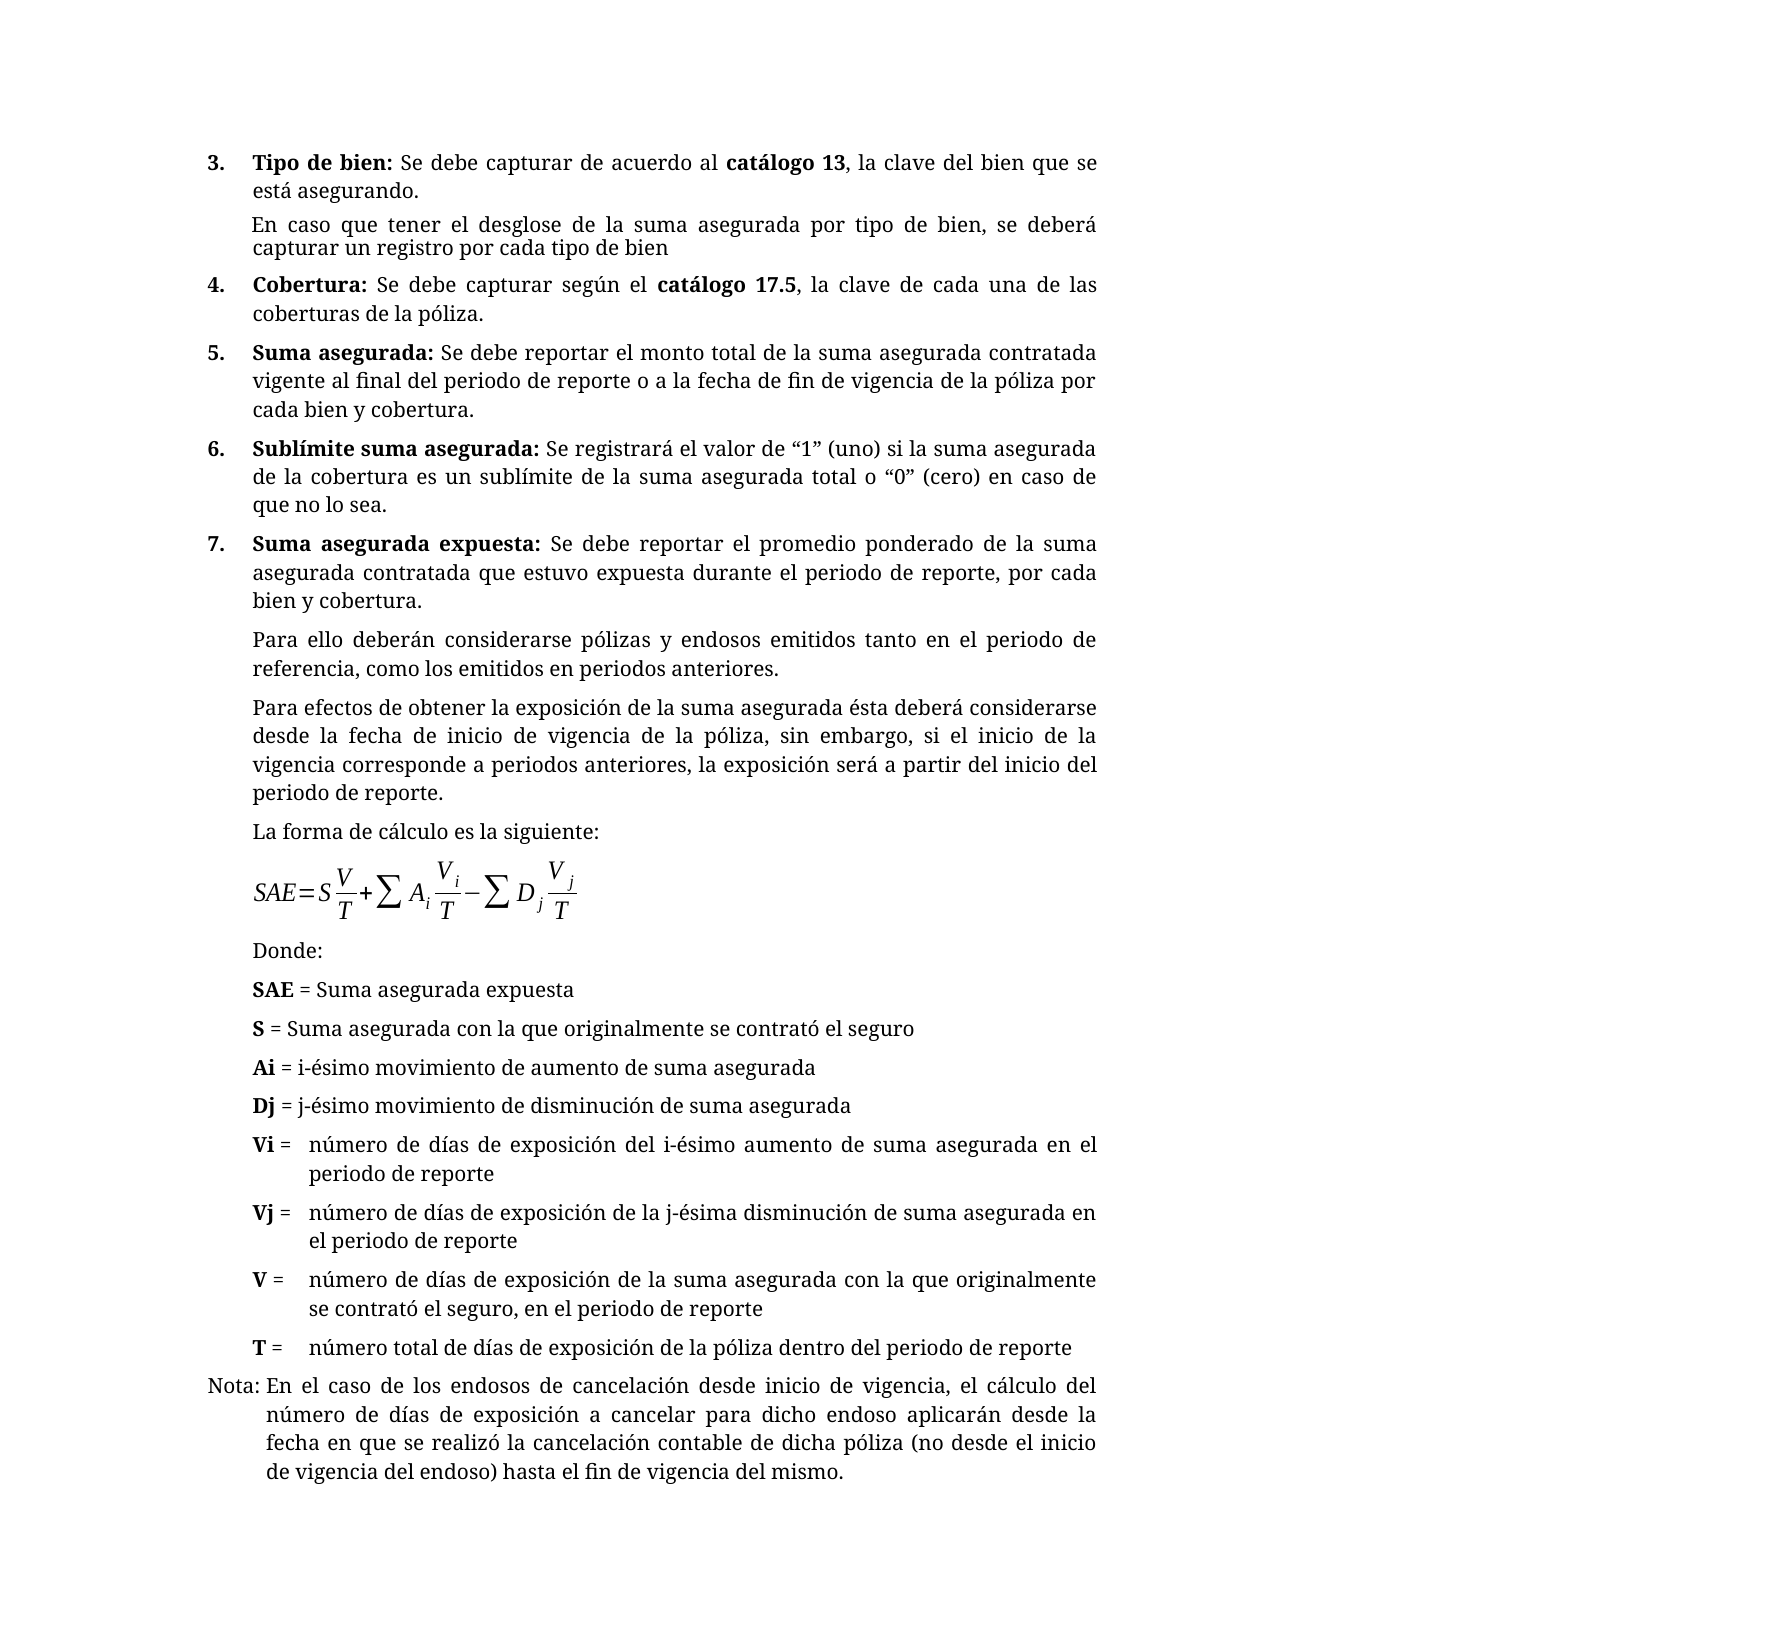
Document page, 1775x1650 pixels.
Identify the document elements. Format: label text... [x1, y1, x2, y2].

text Donde: [252, 936, 1098, 964]
text 6. Sublímite suma asegurada: Se registrará el valor de “ (uno) si la suma asegurada de la cobertura es un sublímite de la suma asegurada total o “ (cero) en caso de que no lo sea. [207, 434, 1098, 519]
text Dj = j-ésimo movimiento de disminución de suma asegurada [252, 1092, 1098, 1120]
text T = número total de días de exposición de la póliza dentro del periodo de reporte [252, 1333, 1098, 1361]
text 7. Suma asegurada expuesta: Se debe reportar el promedio ponderado de la suma asegurada contratada que estuvo expuesta durante el periodo de reporte, por cada bien y cobertura. [207, 529, 1098, 615]
text Para efectos de obtener la exposición de la suma asegurada ésta deberá considerarse desde la fecha de inicio de vigencia de la póliza, sin embargo, si el inicio de la vigencia corresponde a periodos anteriores, la exposición será a partir del inicio del periodo de reporte. [207, 693, 1098, 807]
text V = número de días de exposición de la suma asegurada con la que originalmente se contrató el seguro, en el periodo de reporte [252, 1265, 1098, 1322]
text Para ello deberán considerarse pólizas y endosos emitidos tanto en el periodo de referencia, como los emitidos en periodos anteriores. [207, 625, 1098, 682]
text Nota: En el caso de los endosos de cancelación desde inicio de vigencia, el cálculo del número de días de exposición a cancelar para dicho endoso aplicarán desde la fecha en que se realizó la cancelación contable de dicha póliza (no desde el inicio de vigencia del endoso) hasta el fin de vigencia del mismo. [207, 1372, 1098, 1485]
text La forma de cálculo es la siguiente: [252, 817, 1098, 846]
text En caso que tener el desglose de la suma asegurada por tipo de bien, se deberá capturar un registro por cada tipo de bien [251, 215, 1098, 260]
text 4. Cobertura: Se debe capturar según el catálogo 17.5, la clave de cada una de las coberturas de la póliza. [207, 271, 1098, 327]
text Vi = número de días de exposición del i-ésimo aumento de suma asegurada en el periodo de reporte [252, 1131, 1098, 1187]
text Ai = i-ésimo movimiento de aumento de suma asegurada [252, 1053, 1098, 1081]
text 5. Suma asegurada: Se debe reportar el monto total de la suma asegurada contratada vigente al final del periodo de reporte o a la fecha de fin de vigencia de la póliza por cada bien y cobertura. [207, 338, 1098, 423]
text Vj = número de días de exposición de la j-ésima disminución de suma asegurada en el periodo de reporte [252, 1198, 1098, 1255]
text S = Suma asegurada con la que originalmente se contrató el seguro [252, 1014, 1098, 1042]
text SAE = Suma asegurada expuesta [252, 975, 1098, 1003]
text 3. Tipo de bien: Se debe capturar de acuerdo al catálogo 13, la clave del bien que se está asegurando. [207, 148, 1098, 204]
